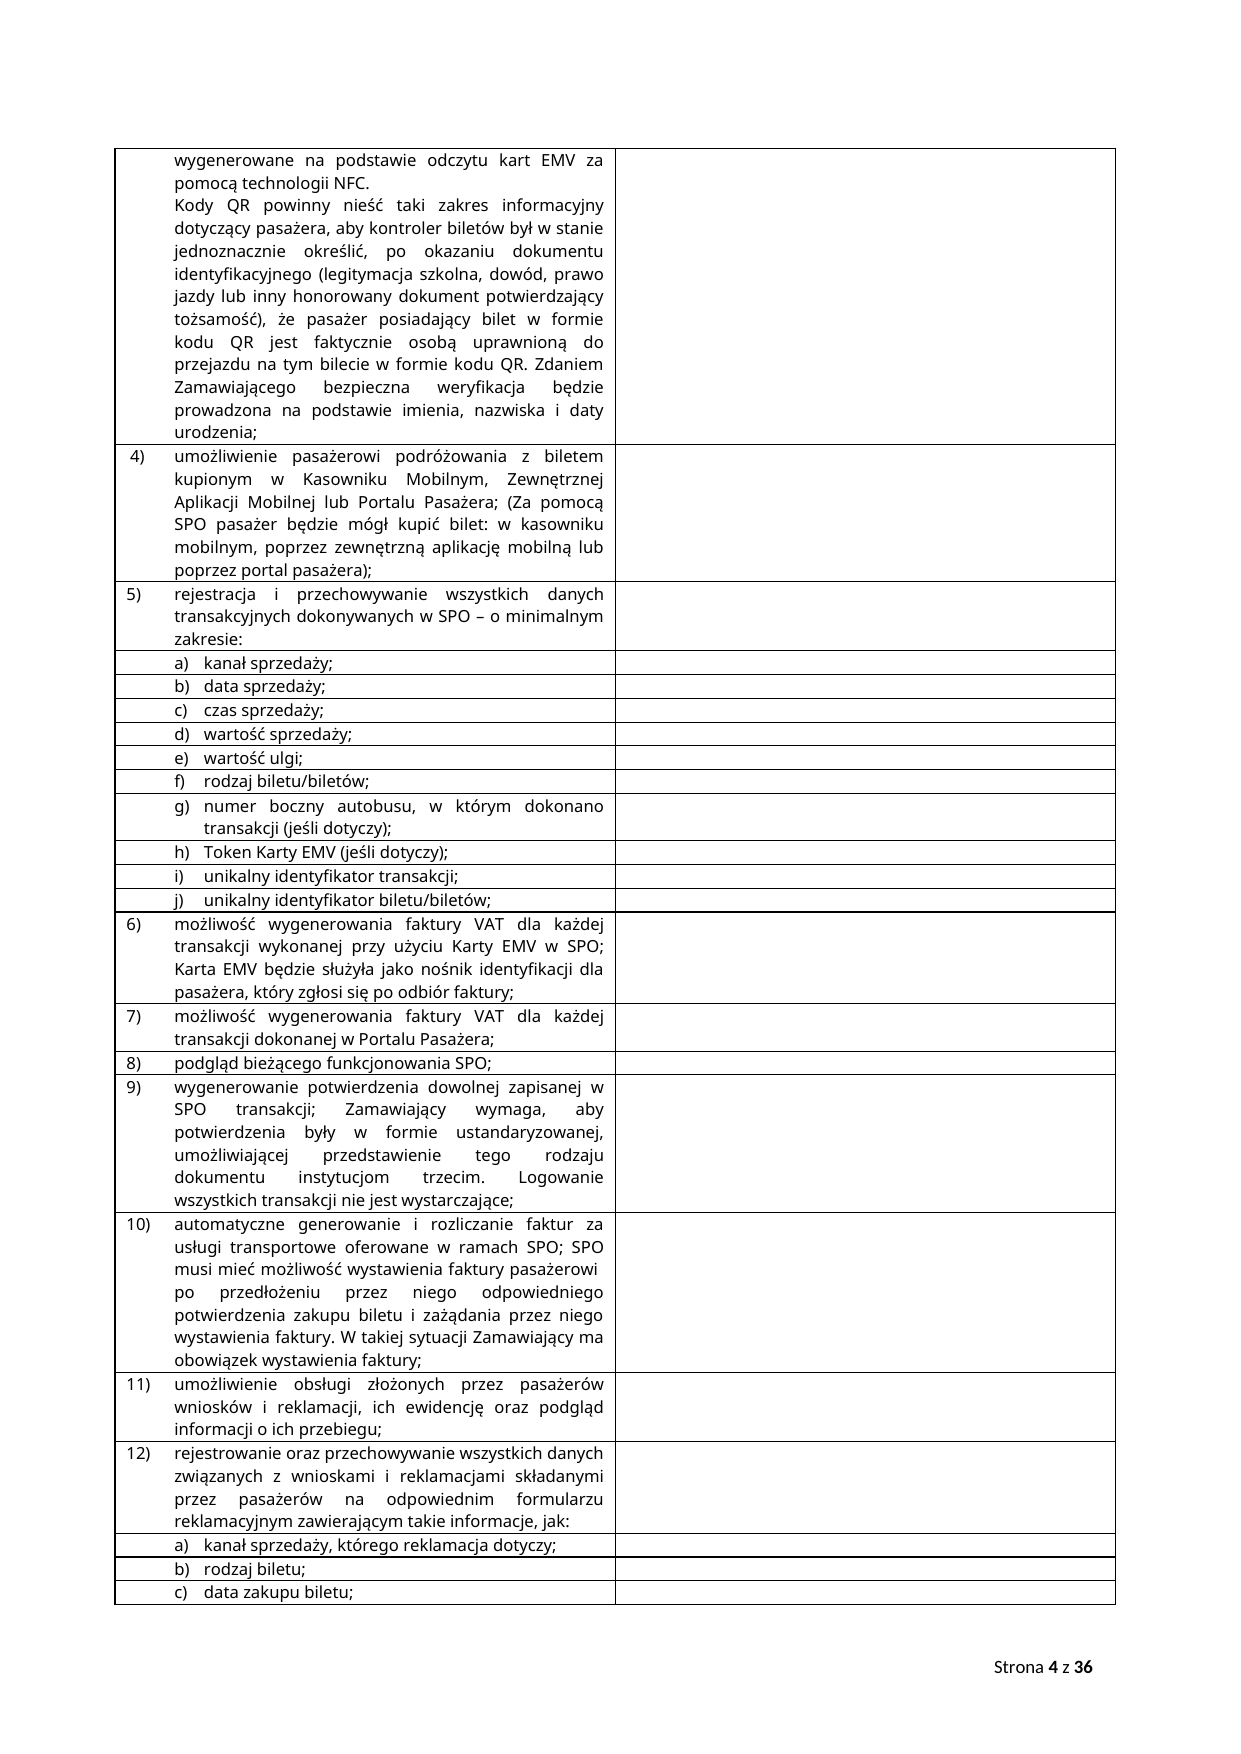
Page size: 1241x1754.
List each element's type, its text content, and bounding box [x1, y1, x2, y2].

table_cell [616, 1213, 1115, 1372]
table_cell rodzaj biletu; [116, 1558, 615, 1580]
table_cell [616, 1373, 1115, 1441]
table_cell data zakupu biletu; [116, 1581, 615, 1604]
table_cell rejestracja i przechowywanie wszystkich danych transakcyjnych dokonywanych w SPO – o minimalnym zakresie: [116, 582, 615, 650]
table_cell kanał sprzedaży; [116, 651, 615, 674]
table_cell wygenerowanie potwierdzenia dowolnej zapisanej w SPO transakcji; Zamawiający wymaga, aby potwierdzenia były w formie ustandaryzowanej, umożliwiającej przedstawienie tego rodzaju dokumentu instytucjom trzecim. Logowanie wszystkich transakcji nie jest wystarczające; [116, 1075, 615, 1212]
table_cell unikalny identyfikator transakcji; [116, 865, 615, 888]
table_cell [616, 889, 1115, 911]
table_cell kanał sprzedaży, którego reklamacja dotyczy; [116, 1534, 615, 1556]
table_cell [616, 841, 1115, 864]
table_cell [616, 865, 1115, 888]
table_cell numer boczny autobusu, w którym dokonano transakcji (jeśli dotyczy); [116, 794, 615, 840]
table_cell możliwość wygenerowania faktury VAT dla każdej transakcji dokonanej w Portalu Pasażera; [116, 1004, 615, 1051]
table_cell [616, 746, 1115, 769]
table_cell [616, 445, 1115, 581]
table_cell możliwość wygenerowania faktury VAT dla każdej transakcji wykonanej przy użyciu Karty EMV w SPO; Karta EMV będzie służyła jako nośnik identyfikacji dla pasażera, który zgłosi się po odbiór faktury; [116, 913, 615, 1003]
table_cell [616, 651, 1115, 674]
table_cell [616, 675, 1115, 698]
table_cell [616, 770, 1115, 793]
table_cell rejestrowanie oraz przechowywanie wszystkich danych związanych z wnioskami i reklamacjami składanymi przez pasażerów na odpowiednim formularzu reklamacyjnym zawierającym takie informacje, jak: [116, 1442, 615, 1533]
table_cell [616, 1558, 1115, 1580]
table_cell [616, 699, 1115, 722]
table_cell [616, 913, 1115, 1003]
table_cell data sprzedaży; [116, 675, 615, 698]
table_cell automatyczne generowanie i rozliczanie faktur za usługi transportowe oferowane w ramach SPO; SPO musi mieć możliwość wystawienia faktury pasażerowi po przedłożeniu przez niego odpowiedniego potwierdzenia zakupu biletu i zażądania przez niego wystawienia faktury. W takiej sytuacji Zamawiający ma obowiązek wystawienia faktury; [116, 1213, 615, 1372]
table_cell [616, 1581, 1115, 1604]
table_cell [116, 149, 615, 444]
table_cell wartość ulgi; [116, 746, 615, 769]
table_cell [616, 1052, 1115, 1074]
table_cell [616, 1075, 1115, 1212]
table_cell podgląd bieżącego funkcjonowania SPO; [116, 1052, 615, 1074]
table_cell [616, 1442, 1115, 1533]
table_cell rodzaj biletu/biletów; [116, 770, 615, 793]
table_cell czas sprzedaży; [116, 699, 615, 722]
table_cell [616, 582, 1115, 650]
table_cell wartość sprzedaży; [116, 723, 615, 745]
table_cell [616, 723, 1115, 745]
table_cell Token Karty EMV (jeśli dotyczy); [116, 841, 615, 864]
table_cell [616, 1004, 1115, 1051]
table_cell unikalny identyfikator biletu/biletów; [116, 889, 615, 911]
table_cell [616, 1534, 1115, 1556]
table_cell [616, 794, 1115, 840]
table_cell umożliwienie obsługi złożonych przez pasażerów wniosków i reklamacji, ich ewidencję oraz podgląd informacji o ich przebiegu; [116, 1373, 615, 1441]
table_cell umożliwienie pasażerowi podróżowania z biletem kupionym w Kasowniku Mobilnym, Zewnętrznej Aplikacji Mobilnej lub Portalu Pasażera; (Za pomocą SPO pasażer będzie mógł kupić bilet: w kasowniku mobilnym, poprzez zewnętrzną aplikację mobilną lub poprzez portal pasażera); [116, 445, 615, 581]
table_cell [616, 149, 1115, 444]
